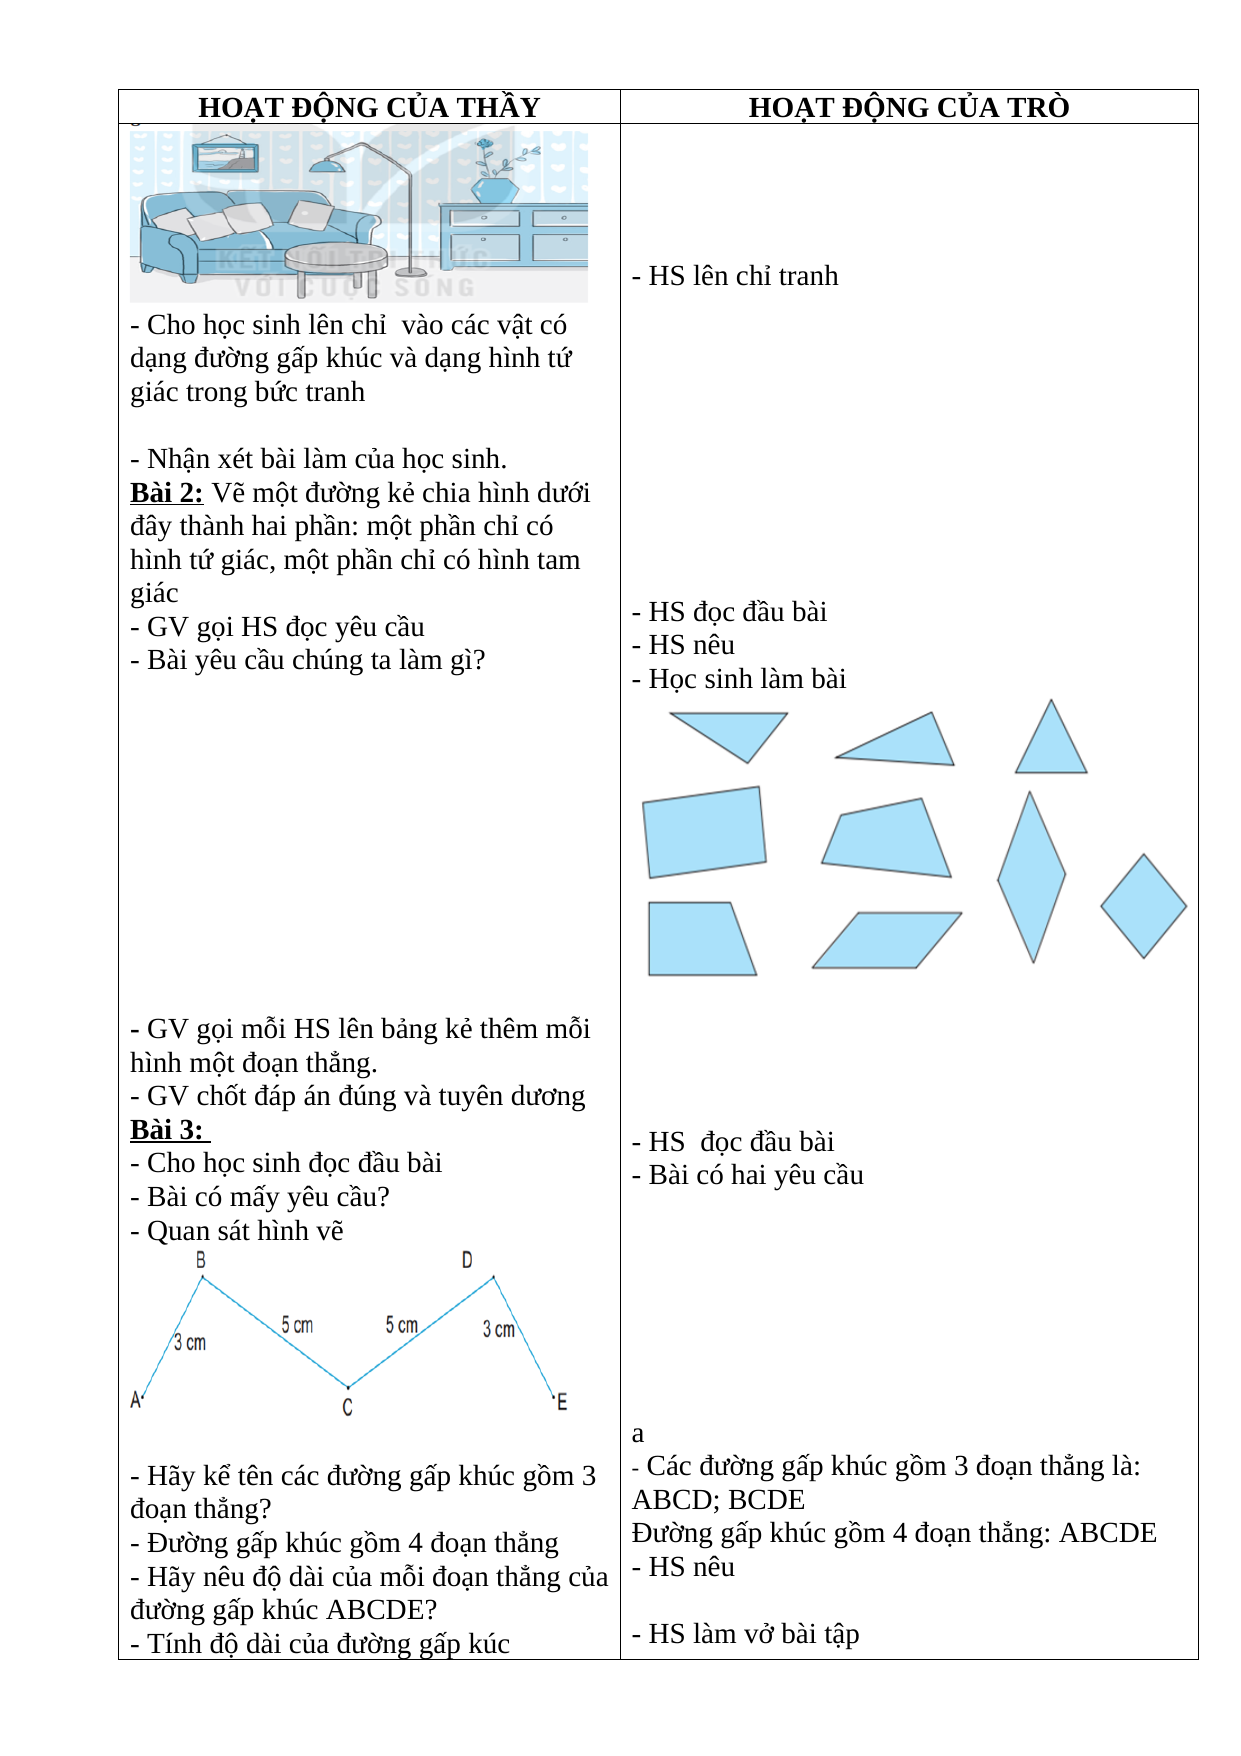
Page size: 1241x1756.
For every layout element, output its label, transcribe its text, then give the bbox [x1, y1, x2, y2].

picture [129, 124, 593, 307]
table_header HOẠT ĐỘNG CỦA THẦY [119, 90, 620, 123]
picture [631, 694, 1192, 990]
table_header HOẠT ĐỘNG CỦA TRÒ [621, 90, 1198, 123]
picture [129, 1246, 569, 1425]
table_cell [621, 124, 1198, 1659]
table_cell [119, 124, 620, 1659]
